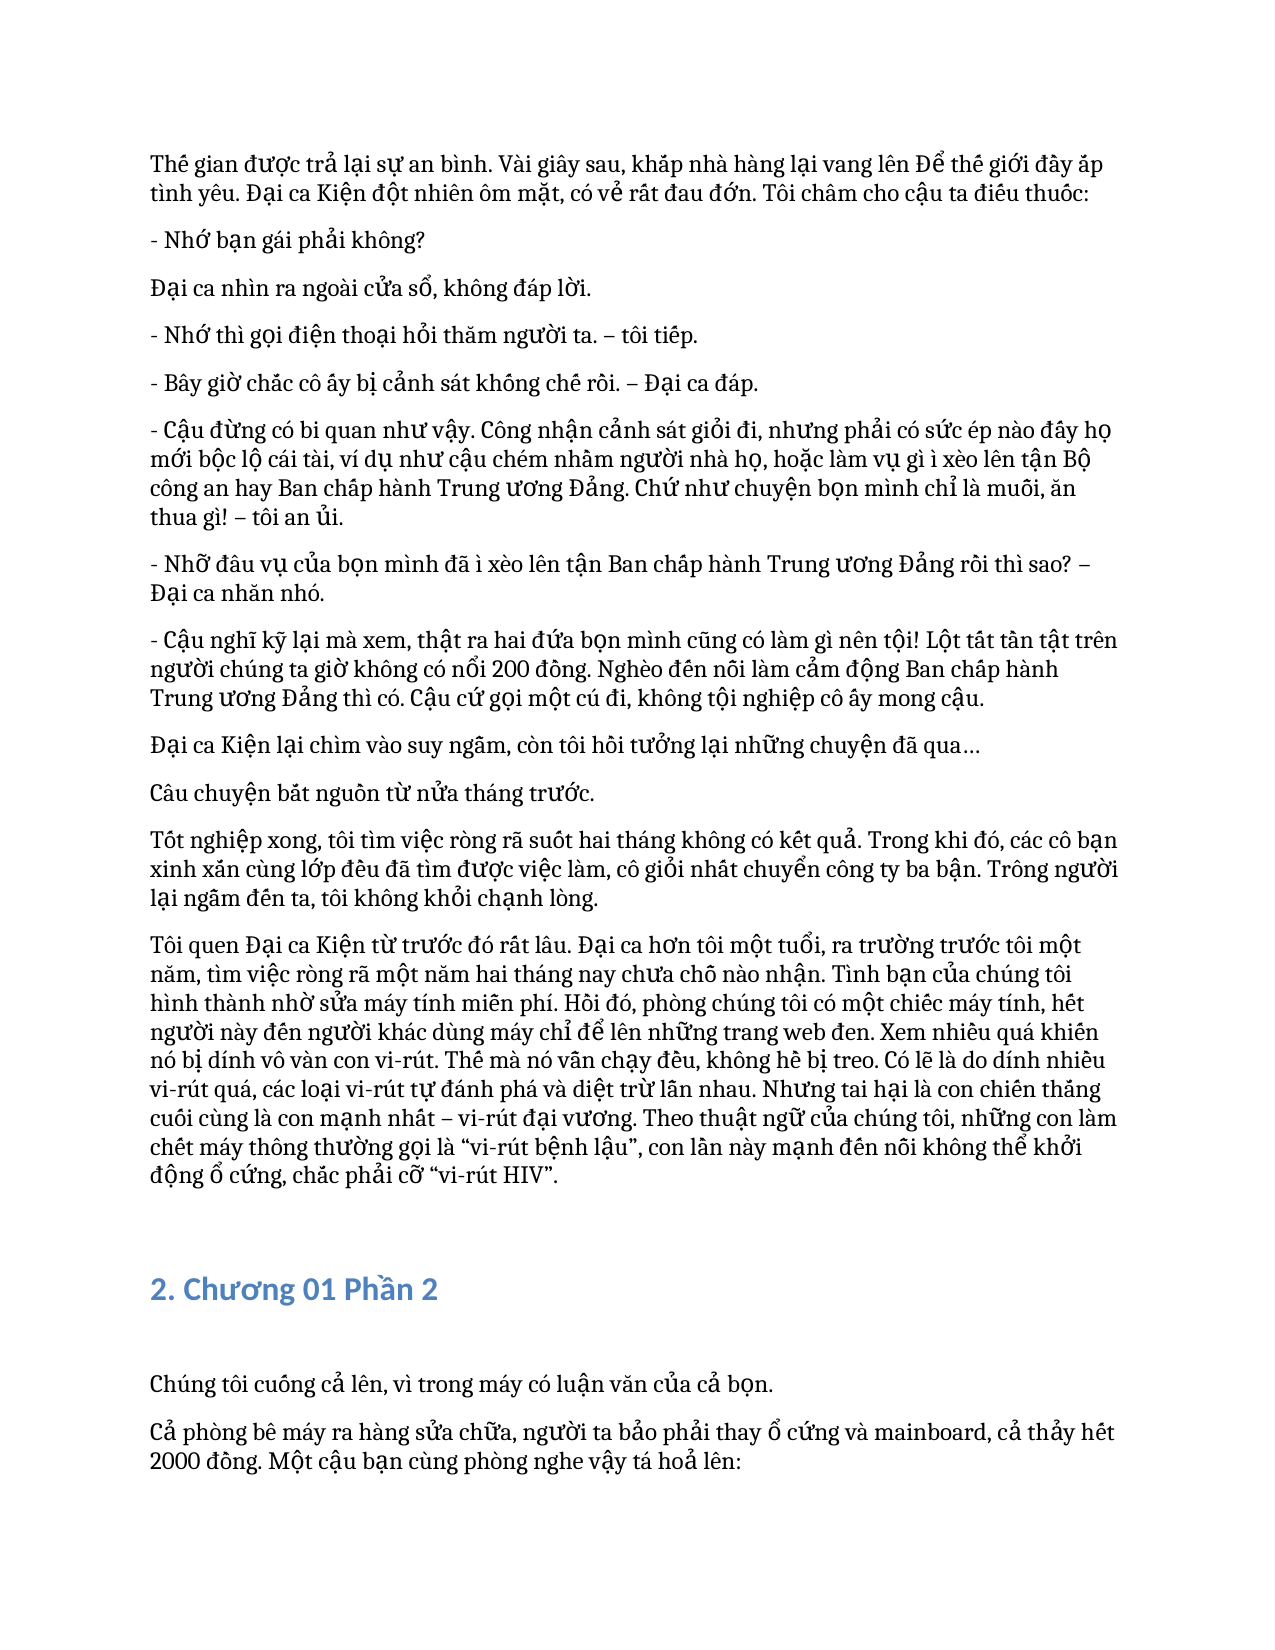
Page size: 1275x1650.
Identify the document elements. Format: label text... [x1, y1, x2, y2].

text Chúng tôi cuống cả lên, vì trong máy có luận văn của cả bọn. [150, 1313, 1125, 1399]
text Đại ca nhìn ra ngoài cửa sổ, không đáp lời. [150, 274, 1125, 302]
text - Bây giờ chắc cô ấy bị cảnh sát khống chế rồi. – Đại ca đáp. [150, 369, 1125, 397]
text - Cậu nghĩ kỹ lại mà xem, thật ra hai đứa bọn mình cũng có làm gì nên tội! Lột tất tần tật trên người chúng ta giờ không có nổi 200 đồng. Nghèo đến nỗi làm cảm động Ban chấp hành Trung ương Đảng thì có. Cậu cứ gọi một cú đi, không tội nghiệp cô ấy mong cậu. [150, 626, 1125, 712]
text Tôi quen Đại ca Kiện từ trước đó rất lâu. Đại ca hơn tôi một tuổi, ra trường trước tôi một năm, tìm việc ròng rã một năm hai tháng nay chưa chỗ nào nhận. Tình bạn của chúng tôi hình thành nhờ sửa máy tính miễn phí. Hồi đó, phòng chúng tôi có một chiếc máy tính, hết người này đến người khác dùng máy chỉ để lên những trang web đen. Xem nhiều quá khiến nó bị dính vô vàn con vi-rút. Thế mà nó vẫn chạy đều, không hề bị treo. Có lẽ là do dính nhiều vi-rút quá, các loại vi-rút tự đánh phá và diệt trừ lẫn nhau. Nhưng tai hại là con chiến thắng cuối cùng là con mạnh nhất – vi-rút đại vương. Theo thuật ngữ của chúng tôi, những con làm chết máy thông thường gọi là “vi-rút bệnh lậu”, con lần này mạnh đến nỗi không thể khởi động ổ cứng, chắc phải cỡ “vi-rút HIV”. [150, 931, 1125, 1247]
text - Cậu đừng có bi quan như vậy. Công nhận cảnh sát giỏi đi, nhưng phải có sức ép nào đấy họ mới bộc lộ cái tài, ví dụ như cậu chém nhầm người nhà họ, hoặc làm vụ gì ì xèo lên tận Bộ công an hay Ban chấp hành Trung ương Đảng. Chứ như chuyện bọn mình chỉ là muỗi, ăn thua gì! – tôi an ủi. [150, 416, 1125, 531]
text Tốt nghiệp xong, tôi tìm việc ròng rã suốt hai tháng không có kết quả. Trong khi đó, các cô bạn xinh xắn cùng lớp đều đã tìm được việc làm, cô giỏi nhất chuyển công ty ba bận. Trông người lại ngẫm đến ta, tôi không khỏi chạnh lòng. [150, 826, 1125, 912]
text Đại ca Kiện lại chìm vào suy ngẫm, còn tôi hồi tưởng lại những chuyện đã qua… [150, 731, 1125, 760]
text - Nhớ thì gọi điện thoại hỏi thăm người ta. – tôi tiếp. [150, 321, 1125, 350]
subtitle 2. Chương 01 Phần 2 [150, 1268, 1125, 1309]
text Câu chuyện bắt nguồn từ nửa tháng trước. [150, 779, 1125, 807]
text Cả phòng bê máy ra hàng sửa chữa, người ta bảo phải thay ổ cứng và mainboard, cả thảy hết 2000 đồng. Một cậu bạn cùng phòng nghe vậy tá hoả lên: [150, 1418, 1125, 1475]
text - Nhỡ đâu vụ của bọn mình đã ì xèo lên tận Ban chấp hành Trung ương Đảng rồi thì sao? – Đại ca nhăn nhó. [150, 550, 1125, 607]
text Thế gian được trả lại sự an bình. Vài giây sau, khắp nhà hàng lại vang lên Để thế giới đầy ắp tình yêu. Đại ca Kiện đột nhiên ôm mặt, có vẻ rất đau đớn. Tôi châm cho cậu ta điếu thuốc: [150, 150, 1125, 207]
text - Nhớ bạn gái phải không? [150, 226, 1125, 255]
